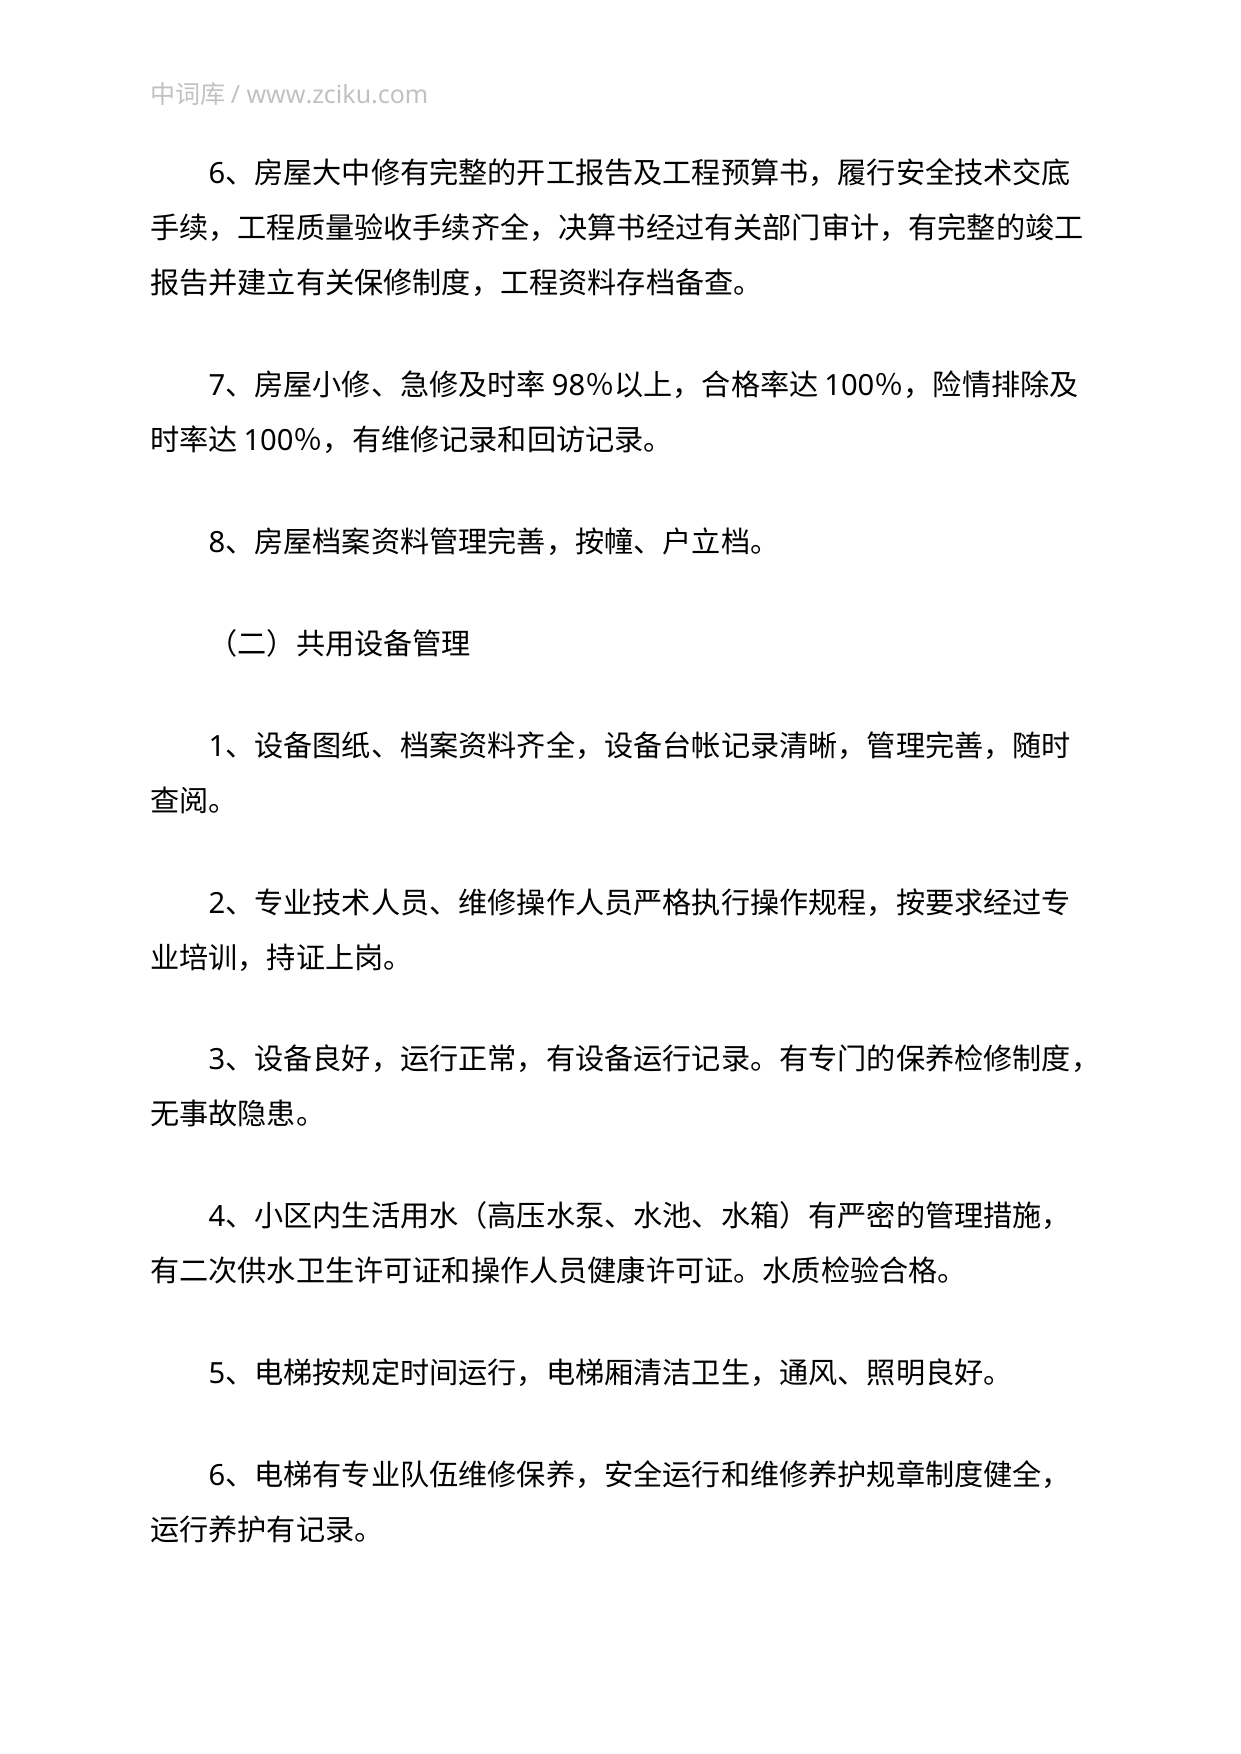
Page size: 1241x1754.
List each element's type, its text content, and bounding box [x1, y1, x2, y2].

text 7、房屋小修、急修及时率98％以上，合格率达100％，险情排除及时率达100％，有维修记录和回访记录。 [150, 362, 1090, 459]
text 5、电梯按规定时间运行，电梯厢清洁卫生，通风、照明良好。 [150, 1349, 1090, 1392]
text 3、设备良好，运行正常，有设备运行记录。有专门的保养检修制度，无事故隐患。 [150, 1036, 1090, 1133]
text 2、专业技术人员、维修操作人员严格执行操作规程，按要求经过专业培训，持证上岗。 [150, 879, 1090, 976]
text 6、房屋大中修有完整的开工报告及工程预算书，履行安全技术交底手续，工程质量验收手续齐全，决算书经过有关部门审计，有完整的竣工报告并建立有关保修制度，工程资料存档备查。 [150, 150, 1090, 302]
text 8、房屋档案资料管理完善，按幢、户立档。 [150, 519, 1090, 561]
text 1、设备图纸、档案资料齐全，设备台帐记录清晰，管理完善，随时查阅。 [150, 722, 1090, 820]
text 4、小区内生活用水（高压水泵、水池、水箱）有严密的管理措施，有二次供水卫生许可证和操作人员健康许可证。水质检验合格。 [150, 1193, 1090, 1290]
text 6、电梯有专业队伍维修保养，安全运行和维修养护规章制度健全，运行养护有记录。 [150, 1451, 1090, 1549]
text （二）共用设备管理 [150, 621, 1090, 663]
